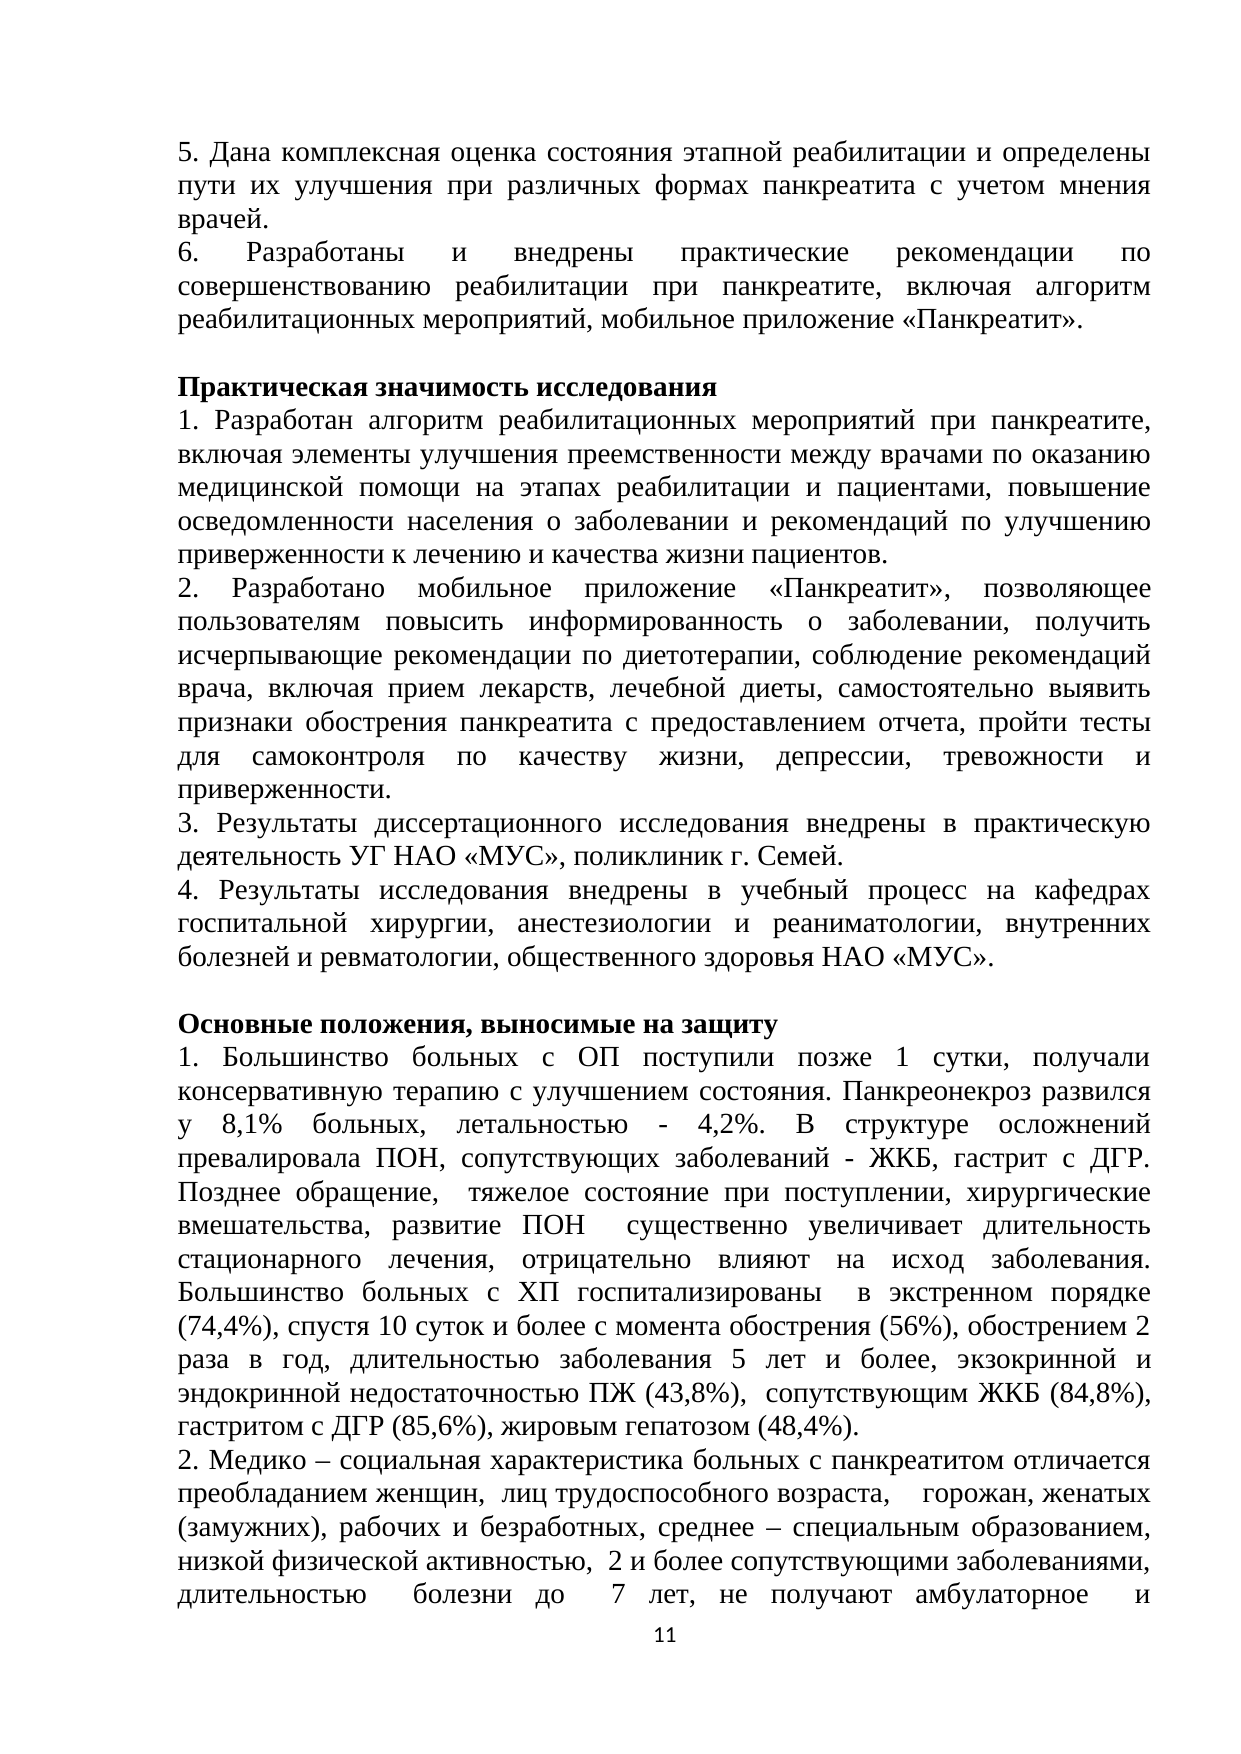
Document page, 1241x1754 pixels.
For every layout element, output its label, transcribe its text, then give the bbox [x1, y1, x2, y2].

text 5. Дана комплексная оценка состояния этапной реабилитации и определены пути их улучшения при различных формах панкреатита с учетом мнения врачей. [177, 134, 1152, 234]
list 4. Результаты исследования внедрены в учебный процесс на кафедрах госпитальной хирургии, анестезиологии и реаниматологии, внутренних болезней и ревматологии, общественного здоровья НАО «МУС». [177, 872, 1152, 972]
text 6. Разработаны и внедрены практические рекомендации по совершенствованию реабилитации при панкреатите, включая алгоритм реабилитационных мероприятий, мобильное приложение «Панкреатит». [177, 234, 1152, 335]
text 1. Большинство больных с ОП поступили позже 1 сутки, получали консервативную терапию с улучшением состояния. Панкреонекроз развился у 8,1% больных, летальностью - 4,2%. В структуре осложнений превалировала ПОН, сопутствующих заболеваний - ЖКБ, гастрит с ДГР. Позднее обращение, тяжелое состояние при поступлении, хирургические вмешательства, развитие ПОН существенно увеличивает длительность стационарного лечения, отрицательно влияют на исход заболевания. Большинство больных с ХП госпитализированы в экстренном порядке (74,4%), спустя 10 суток и более с момента обострения (56%), обострением 2 раза в год, длительностью заболевания 5 лет и более, экзокринной и эндокринной недостаточностью ПЖ (43,8%), сопутствующим ЖКБ (84,8%), гастритом с ДГР (85,6%), жировым гепатозом (48,4%). [177, 1039, 1152, 1442]
text Практическая значимость исследования [177, 369, 1152, 402]
text 1. Разработан алгоритм реабилитационных мероприятий при панкреатите, включая элементы улучшения преемственности между врачами по оказанию медицинской помощи на этапах реабилитации и пациентами, повышение осведомленности населения о заболевании и рекомендаций по улучшению приверженности к лечению и качества жизни пациентов. [177, 402, 1152, 570]
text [177, 1442, 1152, 1610]
list 2. Разработано мобильное приложение «Панкреатит», позволяющее пользователям повысить информированность о заболевании, получить исчерпывающие рекомендации по диетотерапии, соблюдение рекомендаций врача, включая прием лекарств, лечебной диеты, самостоятельно выявить признаки обострения панкреатита с предоставлением отчета, пройти тесты для самоконтроля по качеству жизни, депрессии, тревожности и приверженности. [177, 570, 1152, 805]
text Основные положения, выносимые на защиту [177, 1006, 1152, 1039]
list 3. Результаты диссертационного исследования внедрены в практическую деятельность УГ НАО «МУС», поликлиник г. Семей. [177, 805, 1152, 872]
